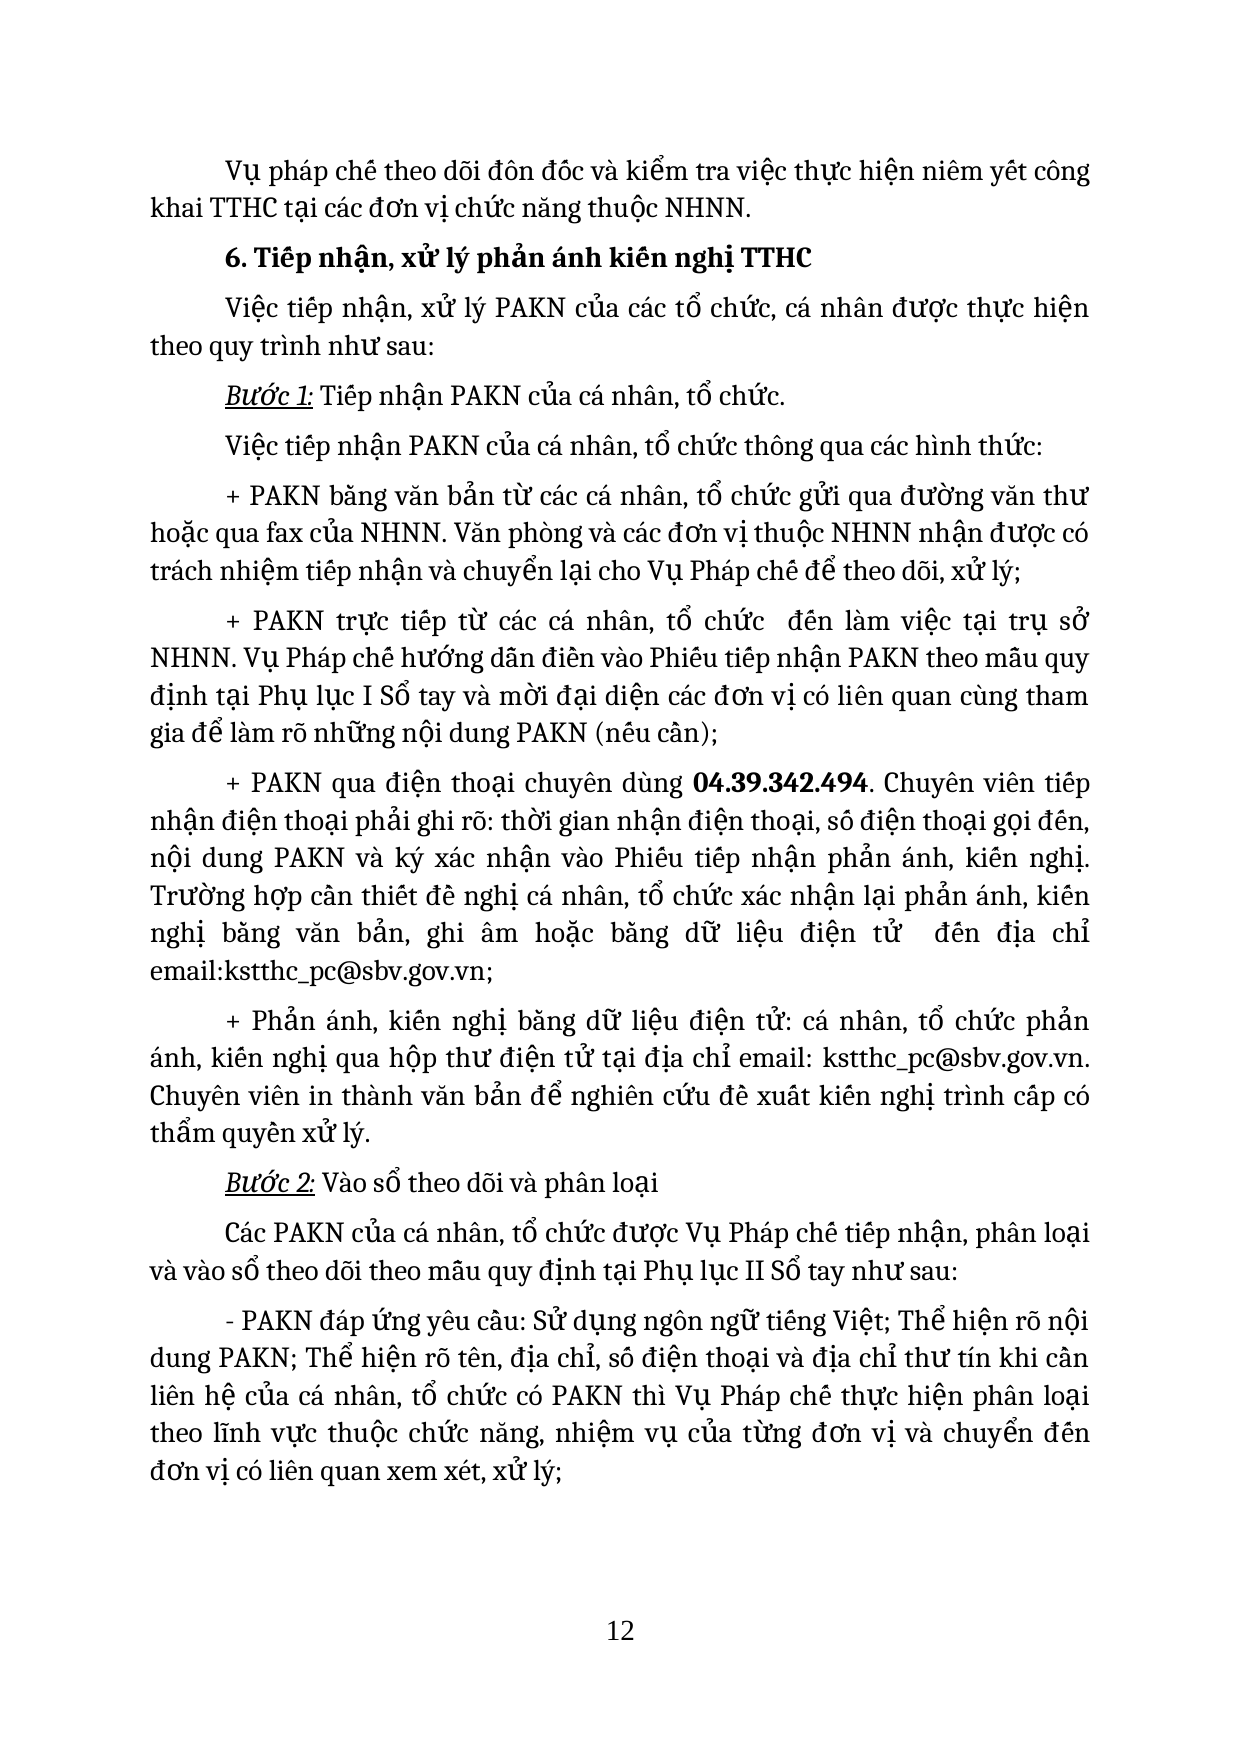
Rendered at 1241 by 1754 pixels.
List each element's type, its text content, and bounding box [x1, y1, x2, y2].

text Bước 2: Vào sổ theo dõi và phân loại [150, 1162, 1090, 1200]
text - PAKN đáp ứng yêu cầu: Sử dụng ngôn ngữ tiếng Việt; Thể hiện rõ nội dung PAKN; Thể hiện rõ tên, địa chỉ, số điện thoại và địa chỉ thư tín khi cần liên hệ của cá nhân, tổ chức có PAKN thì Vụ Pháp chế thực hiện phân loại theo lĩnh vực thuộc chức năng, nhiệm vụ của từng đơn vị và chuyển đến đơn vị có liên quan xem xét, xử lý; [150, 1300, 1090, 1487]
text + PAKN trực tiếp từ các cá nhân, tổ chức đến làm việc tại trụ sở NHNN. Vụ Pháp chế hướng dẫn điền vào Phiếu tiếp nhận PAKN theo mẫu quy định tại Phụ lục I Sổ tay và mời đại diện các đơn vị có liên quan cùng tham gia để làm rõ những nội dung PAKN (nếu cần); [150, 600, 1090, 750]
text Các PAKN của cá nhân, tổ chức được Vụ Pháp chế tiếp nhận, phân loại và vào sổ theo dõi theo mẫu quy định tại Phụ lục II Sổ tay như sau: [150, 1212, 1090, 1287]
text 6. Tiếp nhận, xử lý phản ánh kiến nghị TTHC [150, 237, 1090, 275]
text Việc tiếp nhận PAKN của cá nhân, tổ chức thông qua các hình thức: [150, 425, 1090, 462]
text Bước 1: Tiếp nhận PAKN của cá nhân, tổ chức. [150, 375, 1090, 412]
text Việc tiếp nhận, xử lý PAKN của các tổ chức, cá nhân được thực hiện theo quy trình như sau: [150, 287, 1090, 362]
text Vụ pháp chế theo dõi đôn đốc và kiểm tra việc thực hiện niêm yết công khai TTHC tại các đơn vị chức năng thuộc NHNN. [150, 150, 1090, 225]
text + PAKN bằng văn bản từ các cá nhân, tổ chức gửi qua đường văn thư hoặc qua fax của NHNN. Văn phòng và các đơn vị thuộc NHNN nhận được có trách nhiệm tiếp nhận và chuyển lại cho Vụ Pháp chế để theo dõi, xử lý; [150, 475, 1090, 587]
text + Phản ánh, kiến nghị bằng dữ liệu điện tử: cá nhân, tổ chức phản ánh, kiến nghị qua hộp thư điện tử tại địa chỉ email: kstthc_pc@sbv.gov.vn. Chuyên viên in thành văn bản để nghiên cứu đề xuất kiến nghị trình cấp có thẩm quyền xử lý. [150, 1000, 1090, 1150]
text + PAKN qua điện thoại chuyên dùng 04.39.342.494. Chuyên viên tiếp nhận điện thoại phải ghi rõ: thời gian nhận điện thoại, số điện thoại gọi đến, nội dung PAKN và ký xác nhận vào Phiếu tiếp nhận phản ánh, kiến nghị. Trường hợp cần thiết đề nghị cá nhân, tổ chức xác nhận lại phản ánh, kiến nghị bằng văn bản, ghi âm hoặc bằng dữ liệu điện tử đến địa chỉ email:kstthc_pc@sbv.gov.vn; [150, 762, 1090, 987]
